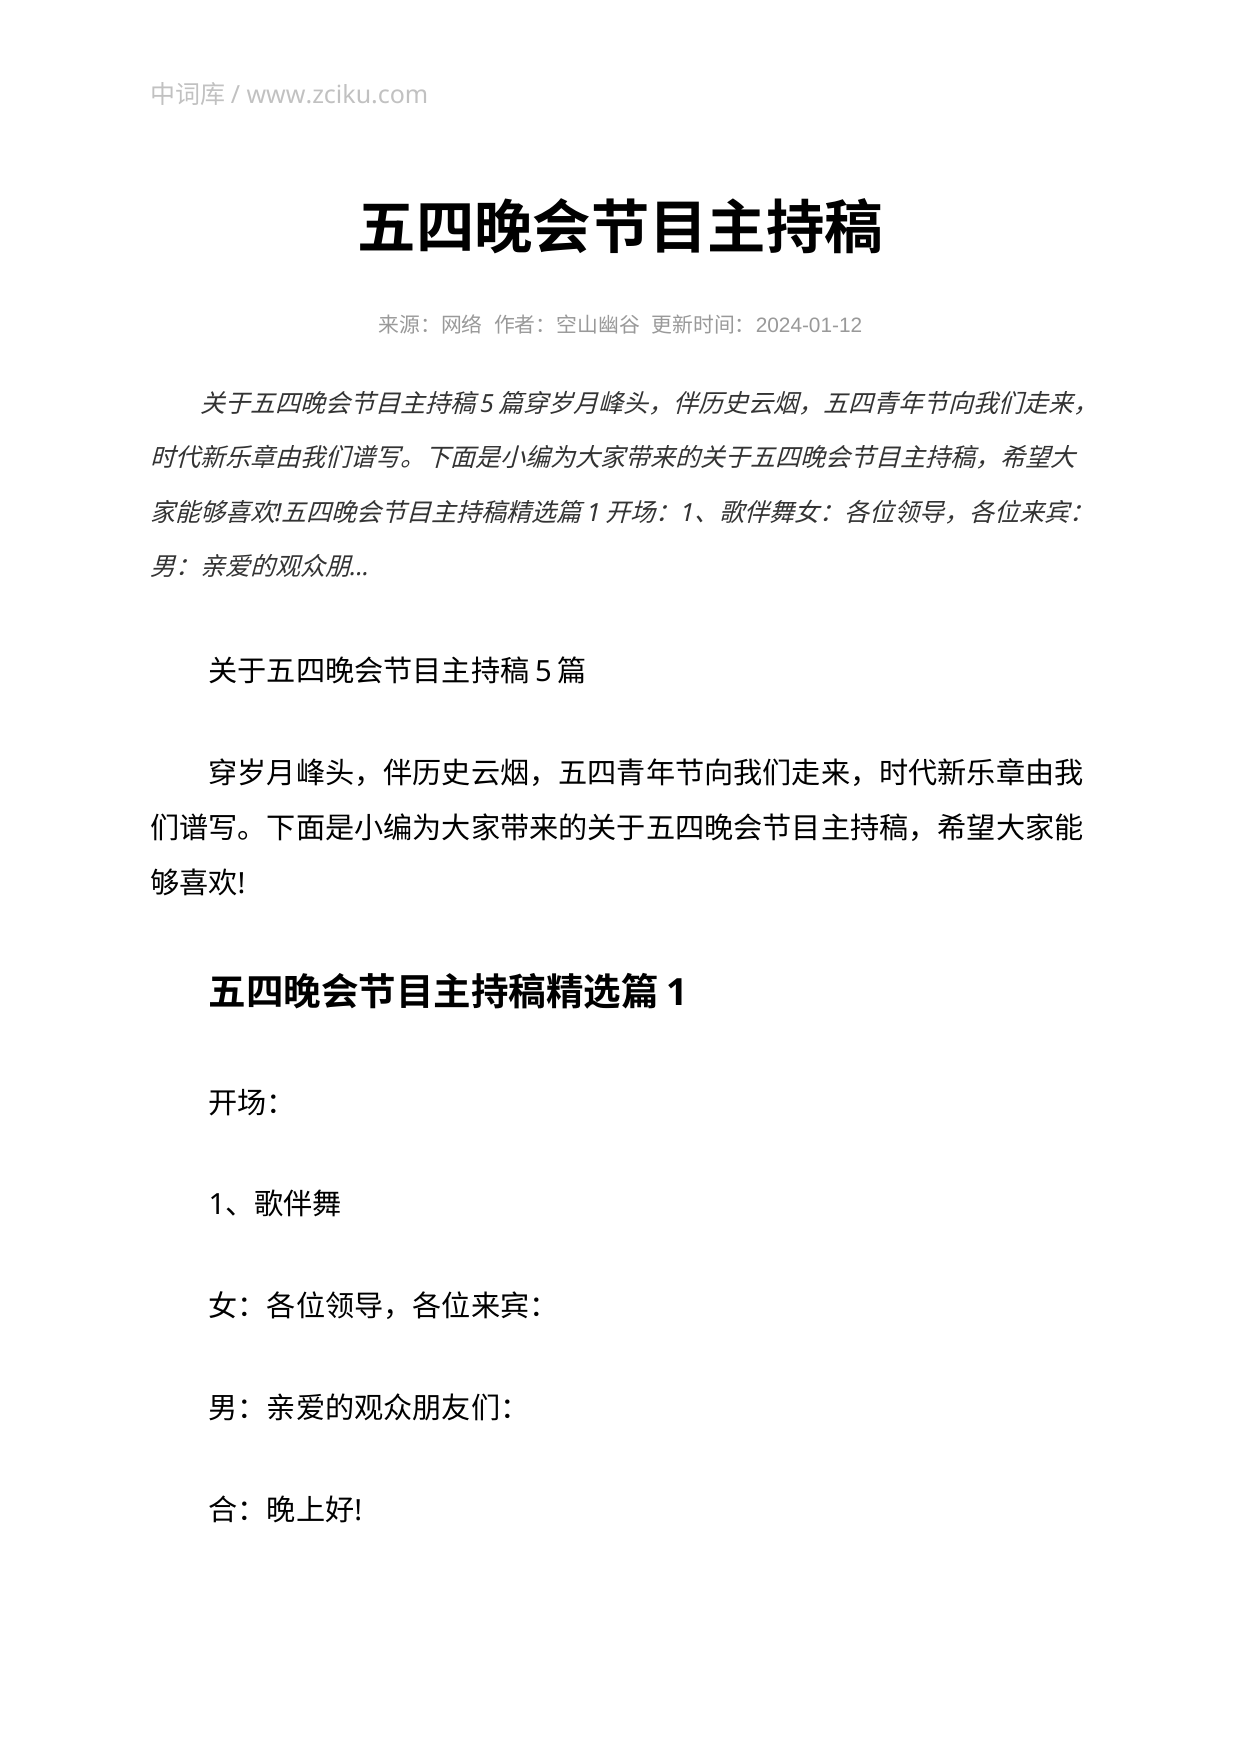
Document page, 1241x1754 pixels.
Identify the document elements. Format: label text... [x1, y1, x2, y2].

text 女：各位领导，各位来宾： [150, 1283, 1090, 1325]
text 来源：网络 作者：空山幽谷 更新时间：2024-01-12 [150, 313, 1090, 337]
text 合：晚上好! [150, 1486, 1090, 1529]
text 五四晚会节目主持稿精选篇1 [150, 962, 1090, 1016]
subtitle 五四晚会节目主持稿 [150, 181, 1090, 266]
text 关于五四晚会节目主持稿5篇 [150, 648, 1090, 690]
text 1、歌伴舞 [150, 1181, 1090, 1223]
text 穿岁月峰头，伴历史云烟，五四青年节向我们走来，时代新乐章由我们谱写。下面是小编为大家带来的关于五四晚会节目主持稿，希望大家能够喜欢! [150, 750, 1090, 902]
text 男：亲爱的观众朋友们： [150, 1385, 1090, 1427]
text 关于五四晚会节目主持稿5篇穿岁月峰头，伴历史云烟，五四青年节向我们走来，时代新乐章由我们谱写。下面是小编为大家带来的关于五四晚会节目主持稿，希望大家能够喜欢!五四晚会节目主持稿精选篇1开场：1、歌伴舞女：各位领导，各位来宾：男：亲爱的观众朋... [150, 383, 1090, 583]
text 开场： [150, 1079, 1090, 1121]
